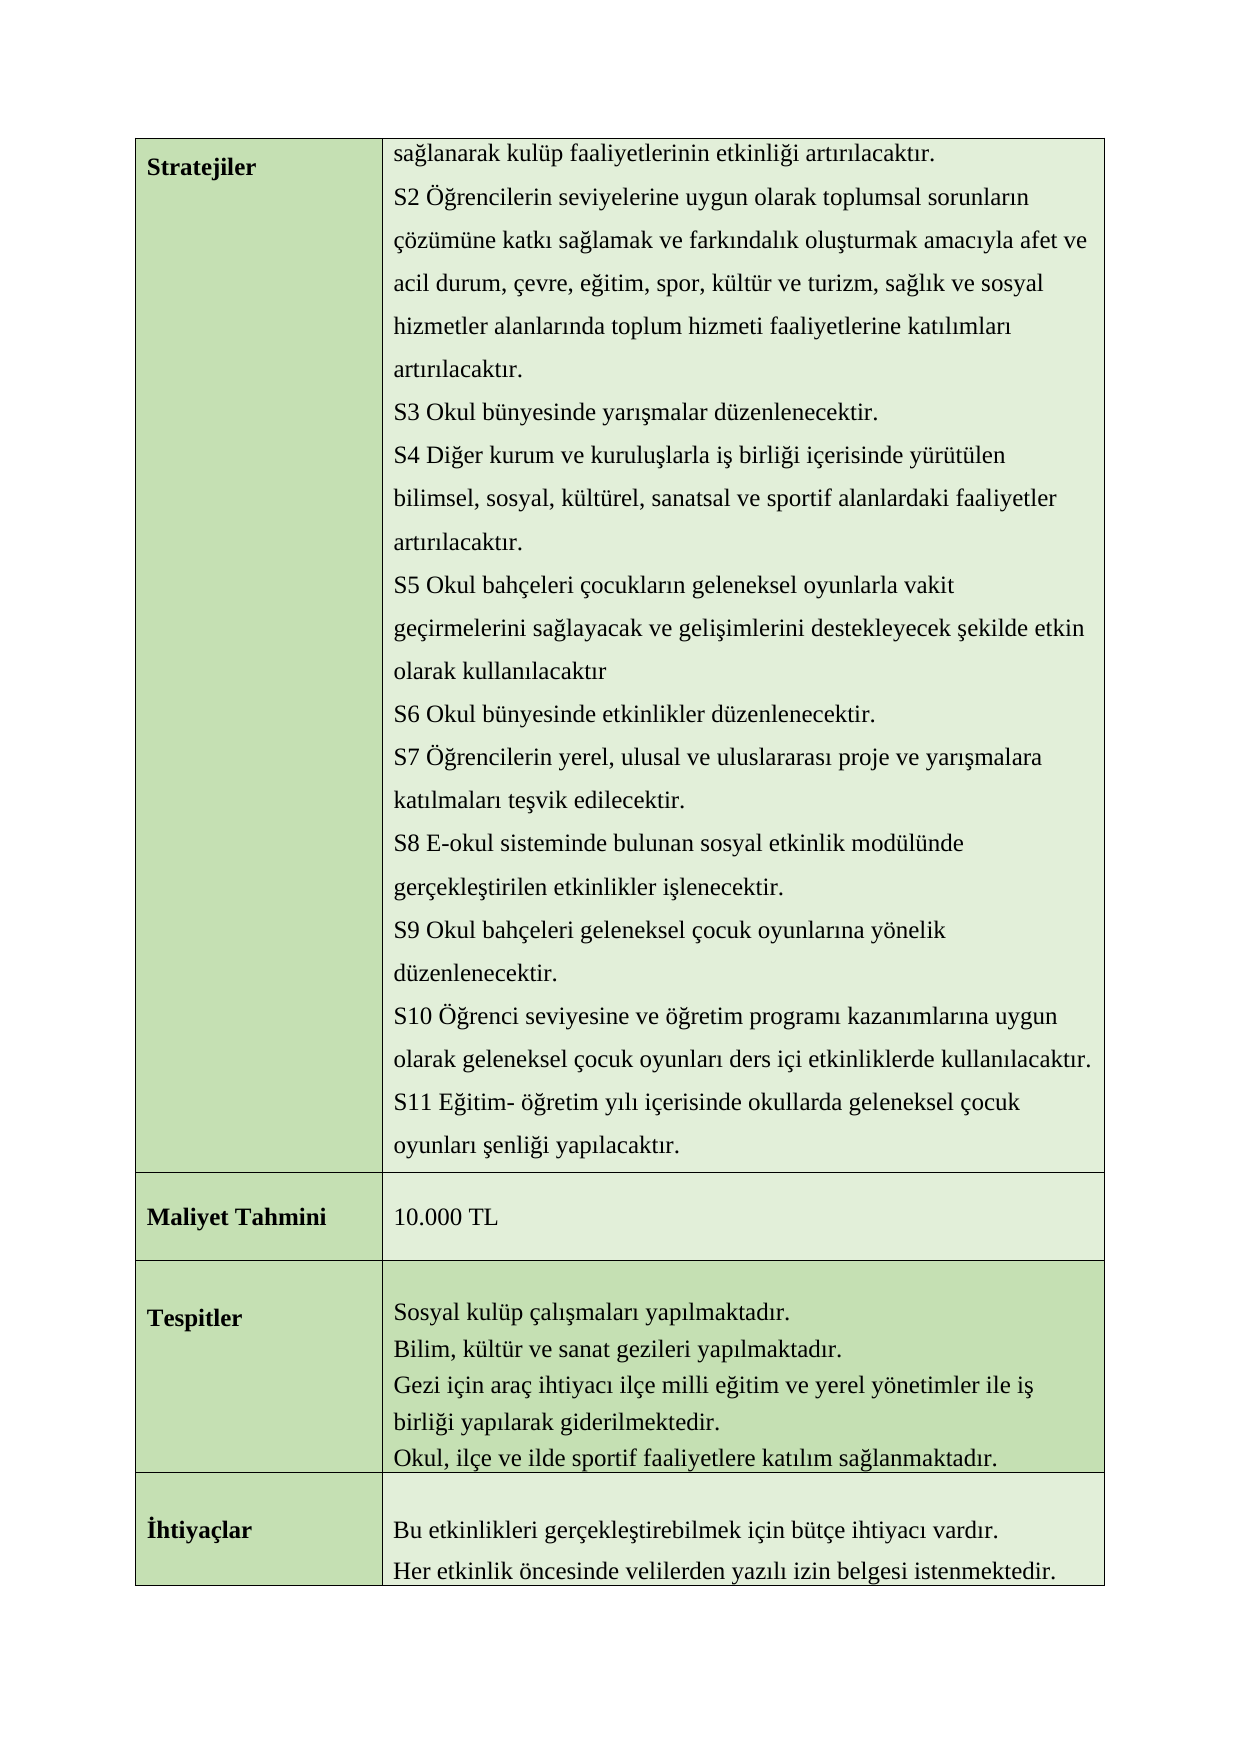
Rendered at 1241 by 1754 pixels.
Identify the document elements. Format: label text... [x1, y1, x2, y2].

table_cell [383, 139, 1104, 1172]
table_cell 10.000 TL [383, 1173, 1104, 1260]
table_cell [383, 1473, 392, 1585]
table_cell İhtiyaçlar [136, 1473, 382, 1585]
table_cell Tespitler [136, 1261, 382, 1472]
table_cell Bu etkinlikleri gerçekleştirebilmek için bütçe ihtiyacı vardır. Her etkinlik öncesinde velilerden yazılı izin belgesi istenmektedir. [392, 1473, 1104, 1585]
table_cell Maliyet Tahmini [136, 1173, 382, 1260]
table_cell Stratejiler [136, 139, 382, 1172]
table_cell Sosyal kulüp çalışmaları yapılmaktadır. Bilim, kültür ve sanat gezileri yapılmaktadır. Gezi için araç ihtiyacı ilçe milli eğitim ve yerel yönetimler ile iş birliği yapılarak giderilmektedir. Okul, ilçe ve ilde sportif faaliyetlere katılım sağlanmaktadır. [383, 1261, 1104, 1472]
